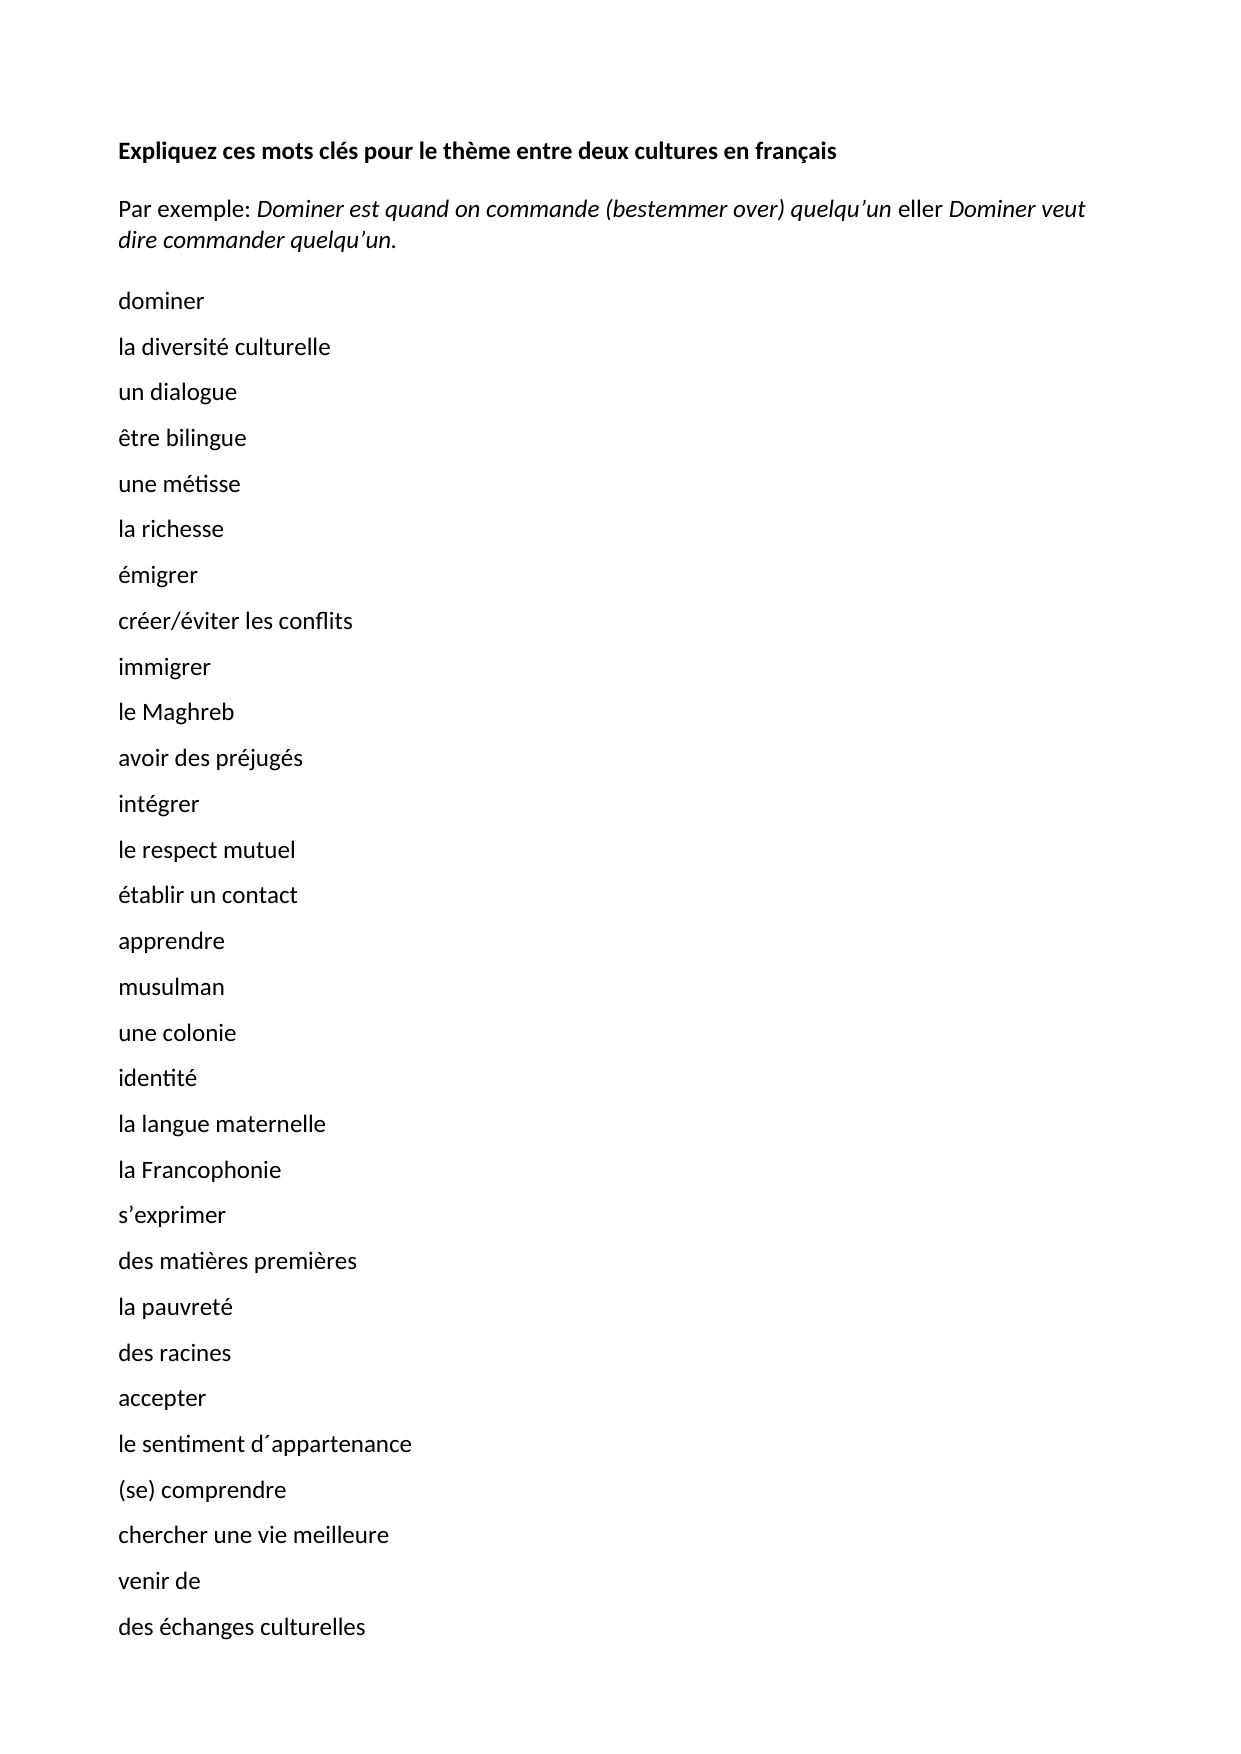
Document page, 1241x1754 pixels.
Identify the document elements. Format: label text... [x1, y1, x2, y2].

text la diversité culturelle [118, 331, 1122, 361]
text une colonie [118, 1017, 1122, 1047]
text des racines [118, 1337, 1122, 1367]
text apprendre [118, 925, 1122, 956]
text établir un contact [118, 879, 1122, 910]
text venir de [118, 1565, 1122, 1596]
text s’exprimer [118, 1199, 1122, 1230]
text Expliquez ces mots clés pour le thème entre deux cultures en français [118, 135, 1122, 165]
text une métisse [118, 468, 1122, 498]
text la richesse [118, 514, 1122, 544]
text un dialogue [118, 376, 1122, 407]
text être bilingue [118, 422, 1122, 453]
text la Francophonie [118, 1154, 1122, 1184]
text le respect mutuel [118, 834, 1122, 864]
text intégrer [118, 788, 1122, 818]
text la langue maternelle [118, 1108, 1122, 1139]
text accepter [118, 1382, 1122, 1413]
text musulman [118, 971, 1122, 1001]
text identité [118, 1062, 1122, 1093]
text émigrer [118, 559, 1122, 590]
text chercher une vie meilleure [118, 1520, 1122, 1550]
text (se) comprendre [118, 1474, 1122, 1504]
text Par exemple: Dominer est quand on commande (bestemmer over) quelqu’un eller Dominer veut dire commander quelqu’un. [118, 193, 1122, 254]
text créer/éviter les conflits [118, 605, 1122, 636]
text des matières premières [118, 1245, 1122, 1276]
text immigrer [118, 651, 1122, 681]
text le sentiment d´appartenance [118, 1428, 1122, 1459]
text le Maghreb [118, 697, 1122, 727]
text avoir des préjugés [118, 742, 1122, 773]
text des échanges culturelles [118, 1611, 1122, 1642]
text la pauvreté [118, 1291, 1122, 1322]
text dominer [118, 285, 1122, 316]
